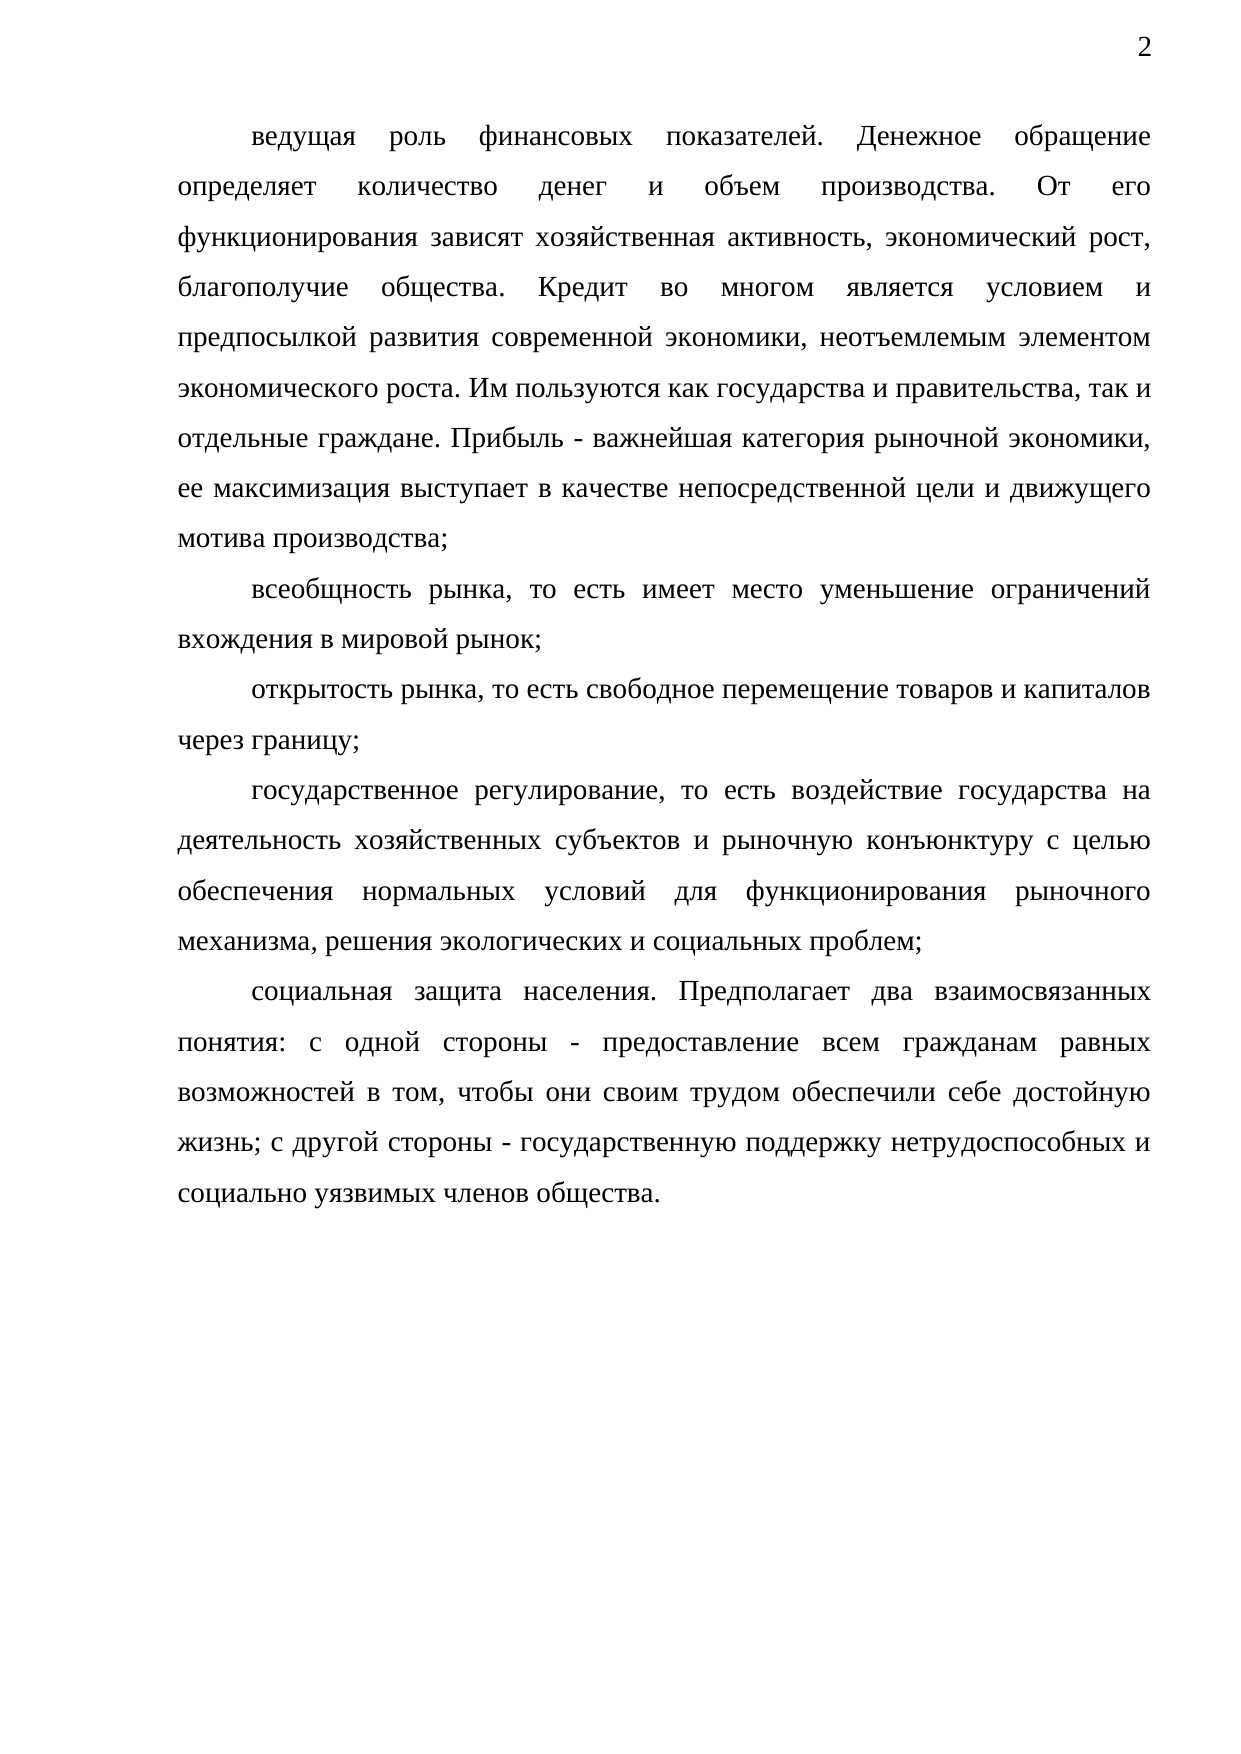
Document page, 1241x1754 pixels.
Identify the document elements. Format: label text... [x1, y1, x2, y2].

text социальная защита населения. Предполагает два взаимосвязанных понятия: с одной стороны - предоставление всем гражданам равных возможностей в том, чтобы они своим трудом обеспечили себе достойную жизнь; с другой стороны - государственную поддержку нетрудоспособных и социально уязвимых членов общества. [177, 973, 1152, 1208]
text ведущая роль финансовых показателей. Денежное обращение определяет количество денег и объем производства. От его функционирования зависят хозяйственная активность, экономический рост, благополучие общества. Кредит во многом является условием и предпосылкой развития современной экономики, неотъемлемым элементом экономического роста. Им пользуются как государства и правительства, так и отдельные граждане. Прибыль - важнейшая категория рыночной экономики, ее максимизация выступает в качестве непосредственной цели и движущего мотива производства; [177, 118, 1152, 554]
text всеобщность рынка, то есть имеет место уменьшение ограничений вхождения в мировой рынок; [177, 571, 1152, 655]
text открытость рынка, то есть свободное перемещение товаров и капиталов через границу; [177, 672, 1152, 755]
text государственное регулирование, то есть воздействие государства на деятельность хозяйственных субъектов и рыночную конъюнктуру с целью обеспечения нормальных условий для функционирования рыночного механизма, решения экологических и социальных проблем; [177, 772, 1152, 957]
